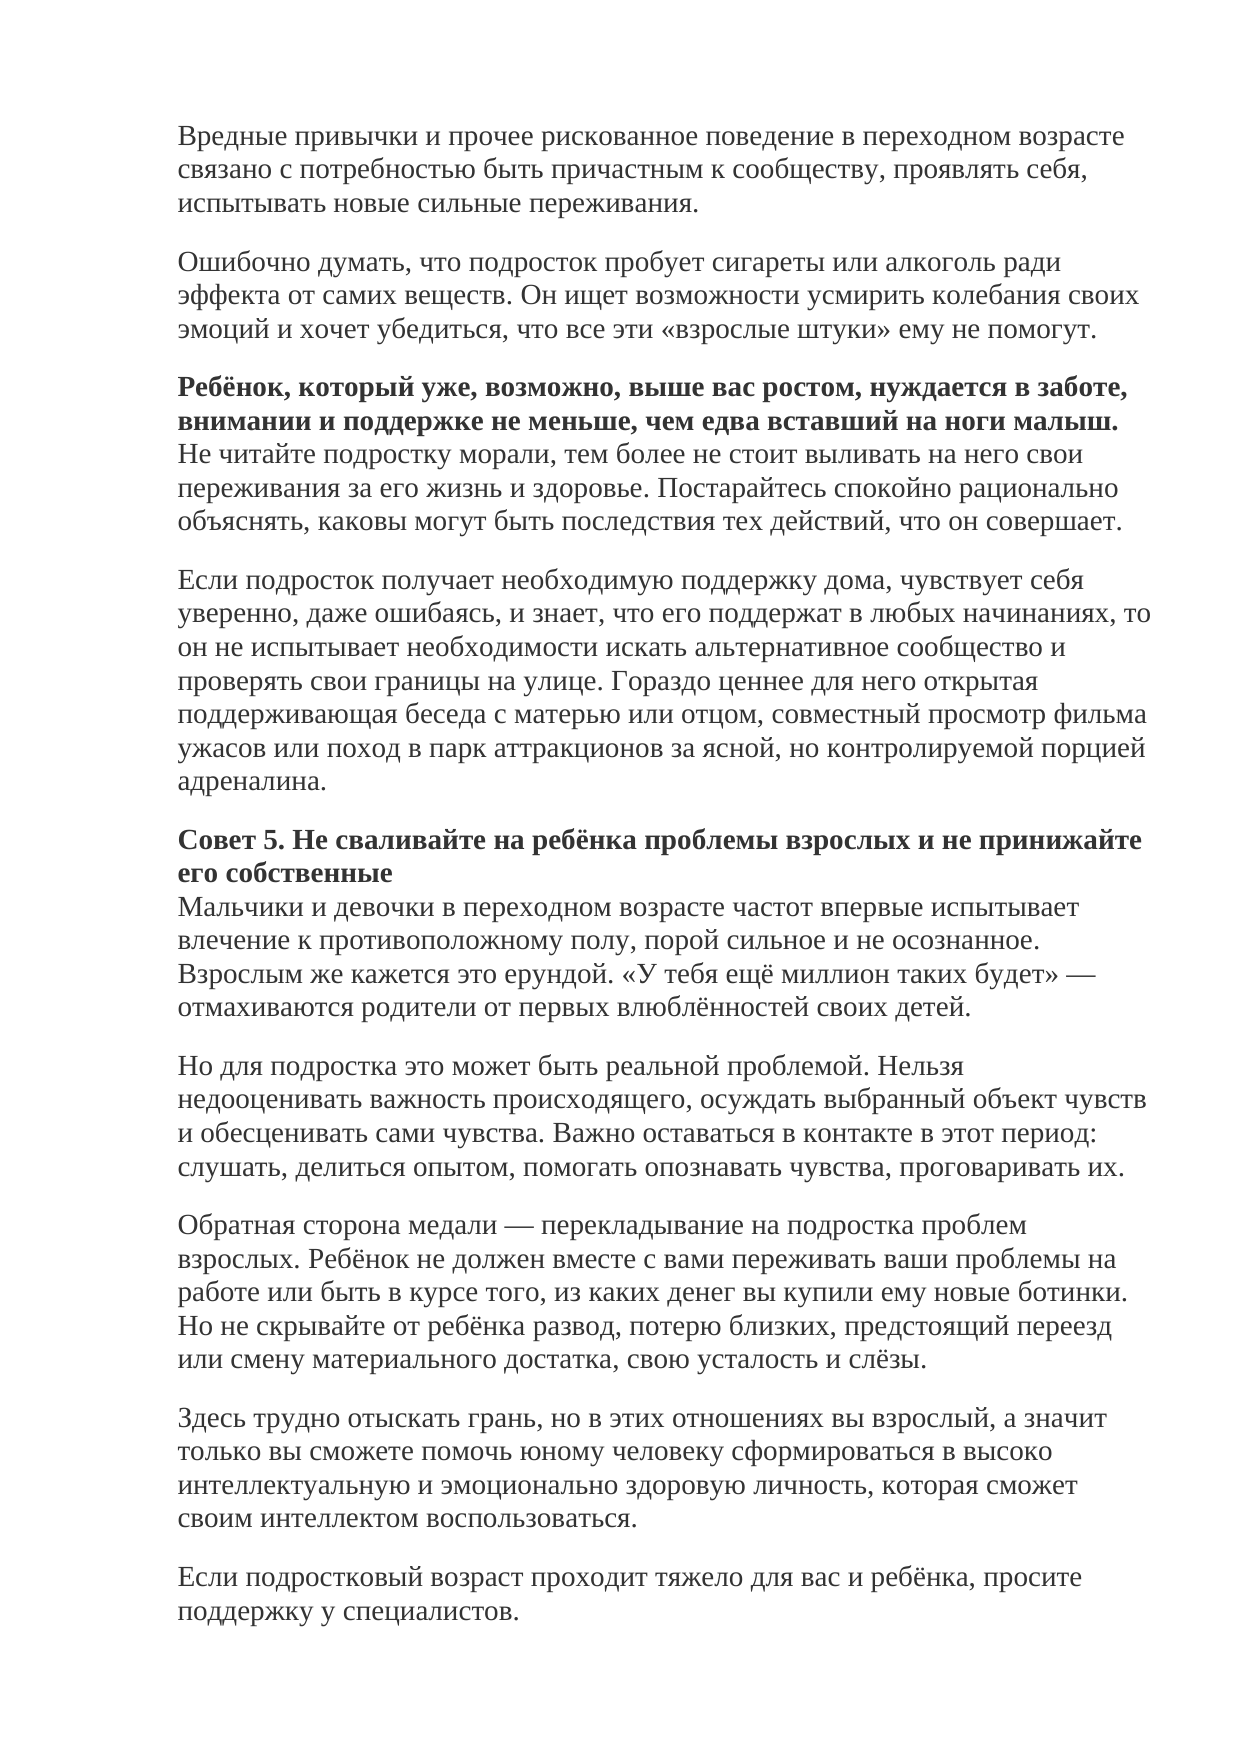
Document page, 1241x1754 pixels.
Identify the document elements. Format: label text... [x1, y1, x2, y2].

text Ребёнок, который уже, возможно, выше вас ростом, нуждается в заботе, внимании и поддержке не меньше, чем едва вставший на ноги малыш. [177, 369, 1152, 436]
text Не читайте подростку морали, тем более не стоит выливать на него свои переживания за его жизнь и здоровье. Постарайтесь спокойно рационально объяснять, каковы могут быть последствия тех действий, что он совершает. [177, 436, 1152, 537]
text Здесь трудно отыскать грань, но в этих отношениях вы взрослый, а значит только вы сможете помочь юному человеку сформироваться в высоко интеллектуальную и эмоционально здоровую личность, которая сможет своим интеллектом воспользоваться. [177, 1400, 1152, 1534]
text Мальчики и девочки в переходном возрасте частот впервые испытывает влечение к противоположному полу, порой сильное и не осознанное. Взрослым же кажется это ерундой. «У тебя ещё миллион таких будет» — отмахиваются родители от первых влюблённостей своих детей. [177, 889, 1152, 1023]
text Обратная сторона медали — перекладывание на подростка проблем взрослых. Ребёнок не должен вместе с вами переживать ваши проблемы на работе или быть в курсе того, из каких денег вы купили ему новые ботинки. Но не скрывайте от ребёнка развод, потерю близких, предстоящий переезд или смену материального достатка, свою усталость и слёзы. [177, 1207, 1152, 1375]
text Совет 5. Не сваливайте на ребёнка проблемы взрослых и не принижайте его собственные [177, 822, 1152, 889]
text Вредные привычки и прочее рискованное поведение в переходном возрасте связано с потребностью быть причастным к сообществу, проявлять себя, испытывать новые сильные переживания. [177, 118, 1152, 219]
text Ошибочно думать, что подросток пробует сигареты или алкоголь ради эффекта от самих веществ. Он ищет возможности усмирить колебания своих эмоций и хочет убедиться, что все эти «взрослые штуки» ему не помогут. [177, 244, 1152, 344]
text Если подросток получает необходимую поддержку дома, чувствует себя уверенно, даже ошибаясь, и знает, что его поддержат в любых начинаниях, то он не испытывает необходимости искать альтернативное сообщество и проверять свои границы на улице. Гораздо ценнее для него открытая поддерживающая беседа с матерью или отцом, совместный просмотр фильма ужасов или поход в парк аттракционов за ясной, но контролируемой порцией адреналина. [177, 562, 1152, 797]
text Но для подростка это может быть реальной проблемой. Нельзя недооценивать важность происходящего, осуждать выбранный объект чувств и обесценивать сами чувства. Важно оставаться в контакте в этот период: слушать, делиться опытом, помогать опознавать чувства, проговаривать их. [177, 1048, 1152, 1182]
text Если подростковый возраст проходит тяжело для вас и ребёнка, просите поддержку у специалистов. [177, 1559, 1152, 1626]
